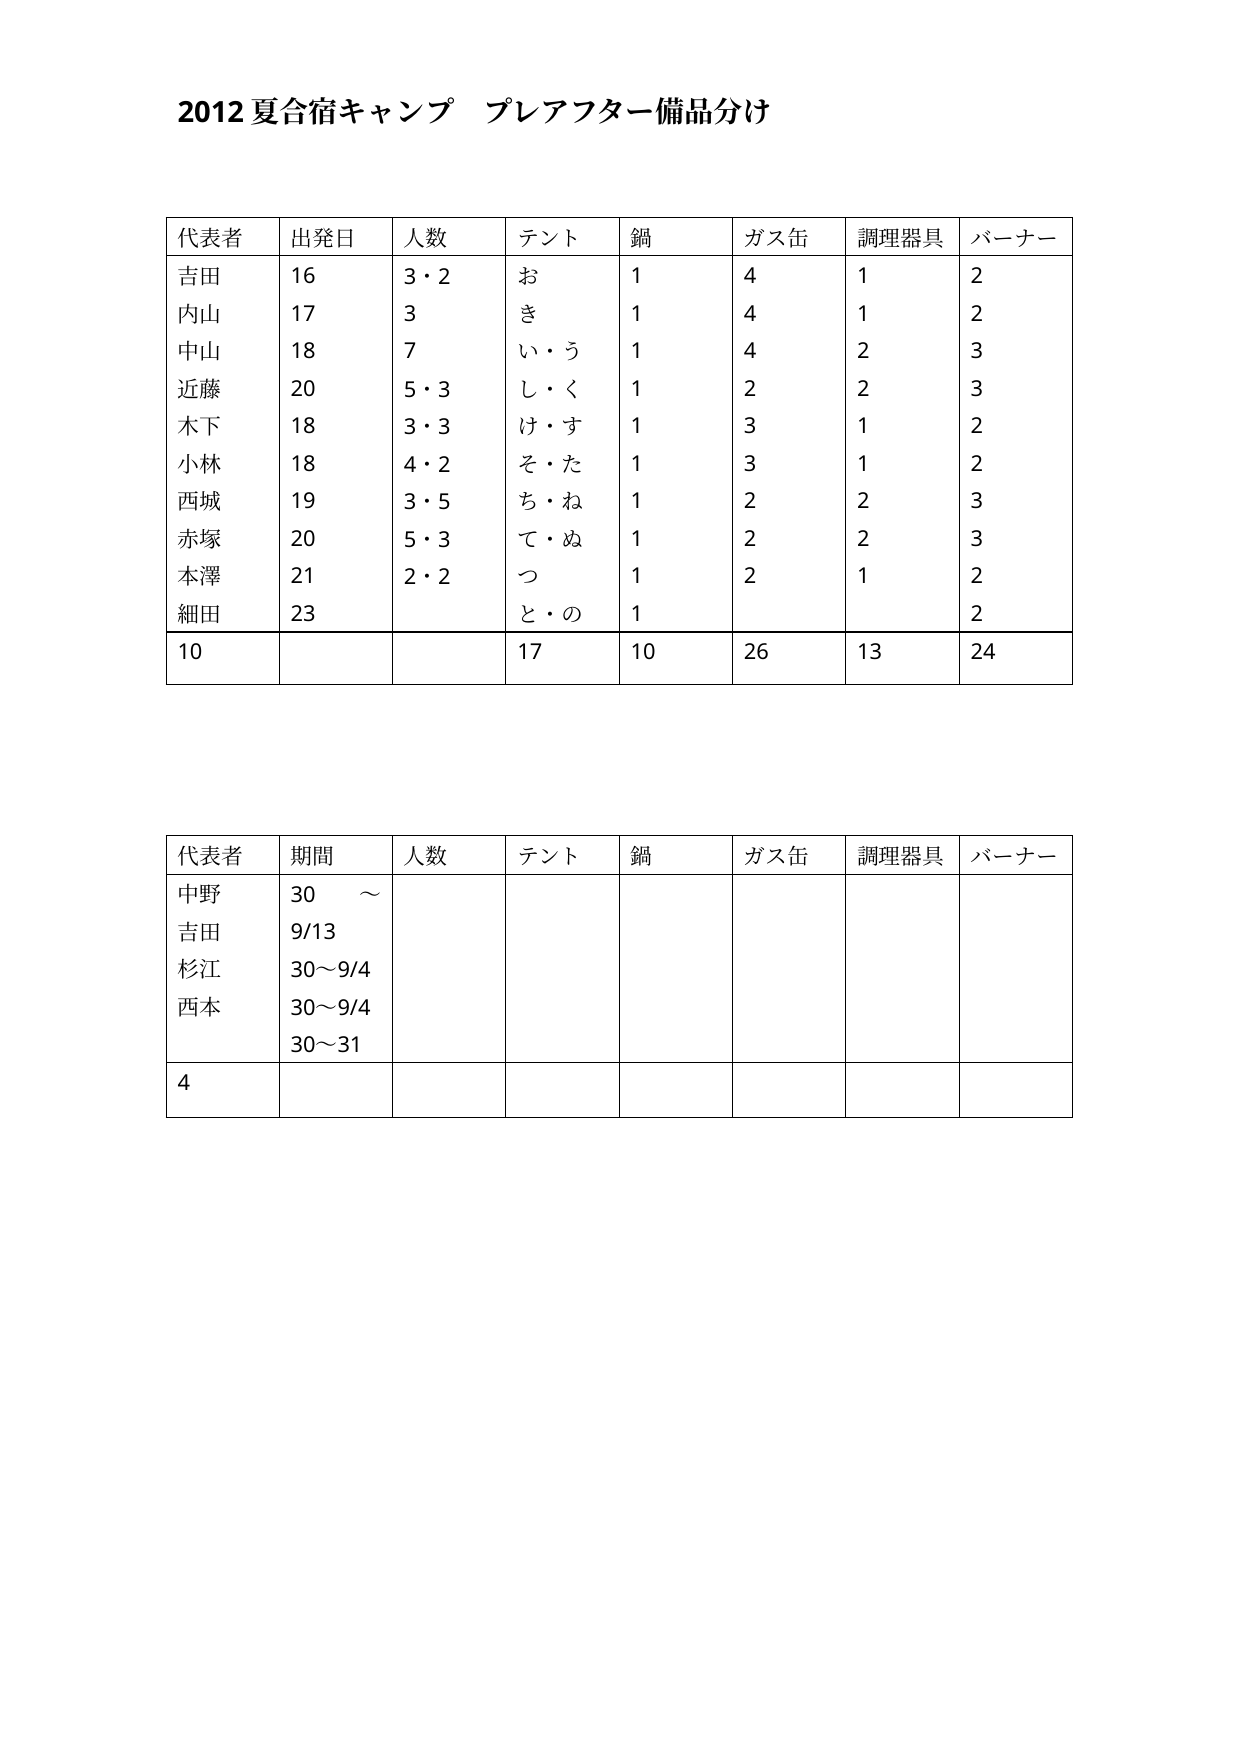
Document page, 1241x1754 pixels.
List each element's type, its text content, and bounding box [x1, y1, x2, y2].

table_cell 3・2 3 7 5・3 3・3 4・2 3・5 5・3 2・2 [393, 256, 505, 631]
table_cell [846, 875, 959, 1062]
table_header ガス缶 [733, 218, 845, 255]
table_cell [506, 1063, 619, 1117]
table_header バーナー [960, 836, 1072, 874]
table_cell [393, 1063, 505, 1117]
table_cell 26 [733, 633, 845, 684]
table_cell [733, 1063, 845, 1117]
table_cell 1 1 1 1 1 1 1 1 1 1 [620, 256, 732, 631]
table_cell [960, 1063, 1072, 1117]
table_cell [846, 1063, 959, 1117]
table_header テント [506, 218, 619, 255]
table_cell 中野 吉田 杉江 西本 [167, 875, 279, 1062]
table_header ガス缶 [733, 836, 845, 874]
table_cell 4 [167, 1063, 279, 1117]
table_cell 吉田 内山 中山 近藤 木下 小林 西城 赤塚 本澤 細田 [167, 256, 279, 631]
table_header バーナー [960, 218, 1072, 255]
table_cell 24 [960, 633, 1072, 684]
table_header 人数 [393, 218, 505, 255]
table_header 代表者 [167, 218, 279, 255]
table_header 期間 [280, 836, 392, 874]
table_header 人数 [393, 836, 505, 874]
table_cell [393, 875, 505, 1062]
table_cell 16 17 18 20 18 18 19 20 21 23 [280, 256, 392, 631]
table_cell [280, 1063, 392, 1117]
table_cell [506, 875, 619, 1062]
table_cell 13 [846, 633, 959, 684]
table_cell [620, 1063, 732, 1117]
table_header 調理器具 [846, 218, 959, 255]
table_cell 4 4 4 2 3 3 2 2 2 [733, 256, 845, 631]
table_cell お き い・う し・く け・す そ・た ち・ね て・ぬ つ と・の [506, 256, 619, 631]
table_cell [620, 875, 732, 1062]
table_cell 17 [506, 633, 619, 684]
table_cell [733, 875, 845, 1062]
table_header 鍋 [620, 218, 732, 255]
table_cell 1 1 2 2 1 1 2 2 1 [846, 256, 959, 631]
table_cell 10 [620, 633, 732, 684]
table_cell 30～9/13 30～9/4 30～9/4 30～31 [280, 875, 392, 1062]
table_cell 10 [167, 633, 279, 684]
table_header 出発日 [280, 218, 392, 255]
table_cell [393, 633, 505, 684]
table_cell 2 2 3 3 2 2 3 3 2 2 [960, 256, 1072, 631]
table_header 調理器具 [846, 836, 959, 874]
table_header 代表者 [167, 836, 279, 874]
table_cell [960, 875, 1072, 1062]
table_header 鍋 [620, 836, 732, 874]
table_cell [280, 633, 392, 684]
table_header テント [506, 836, 619, 874]
